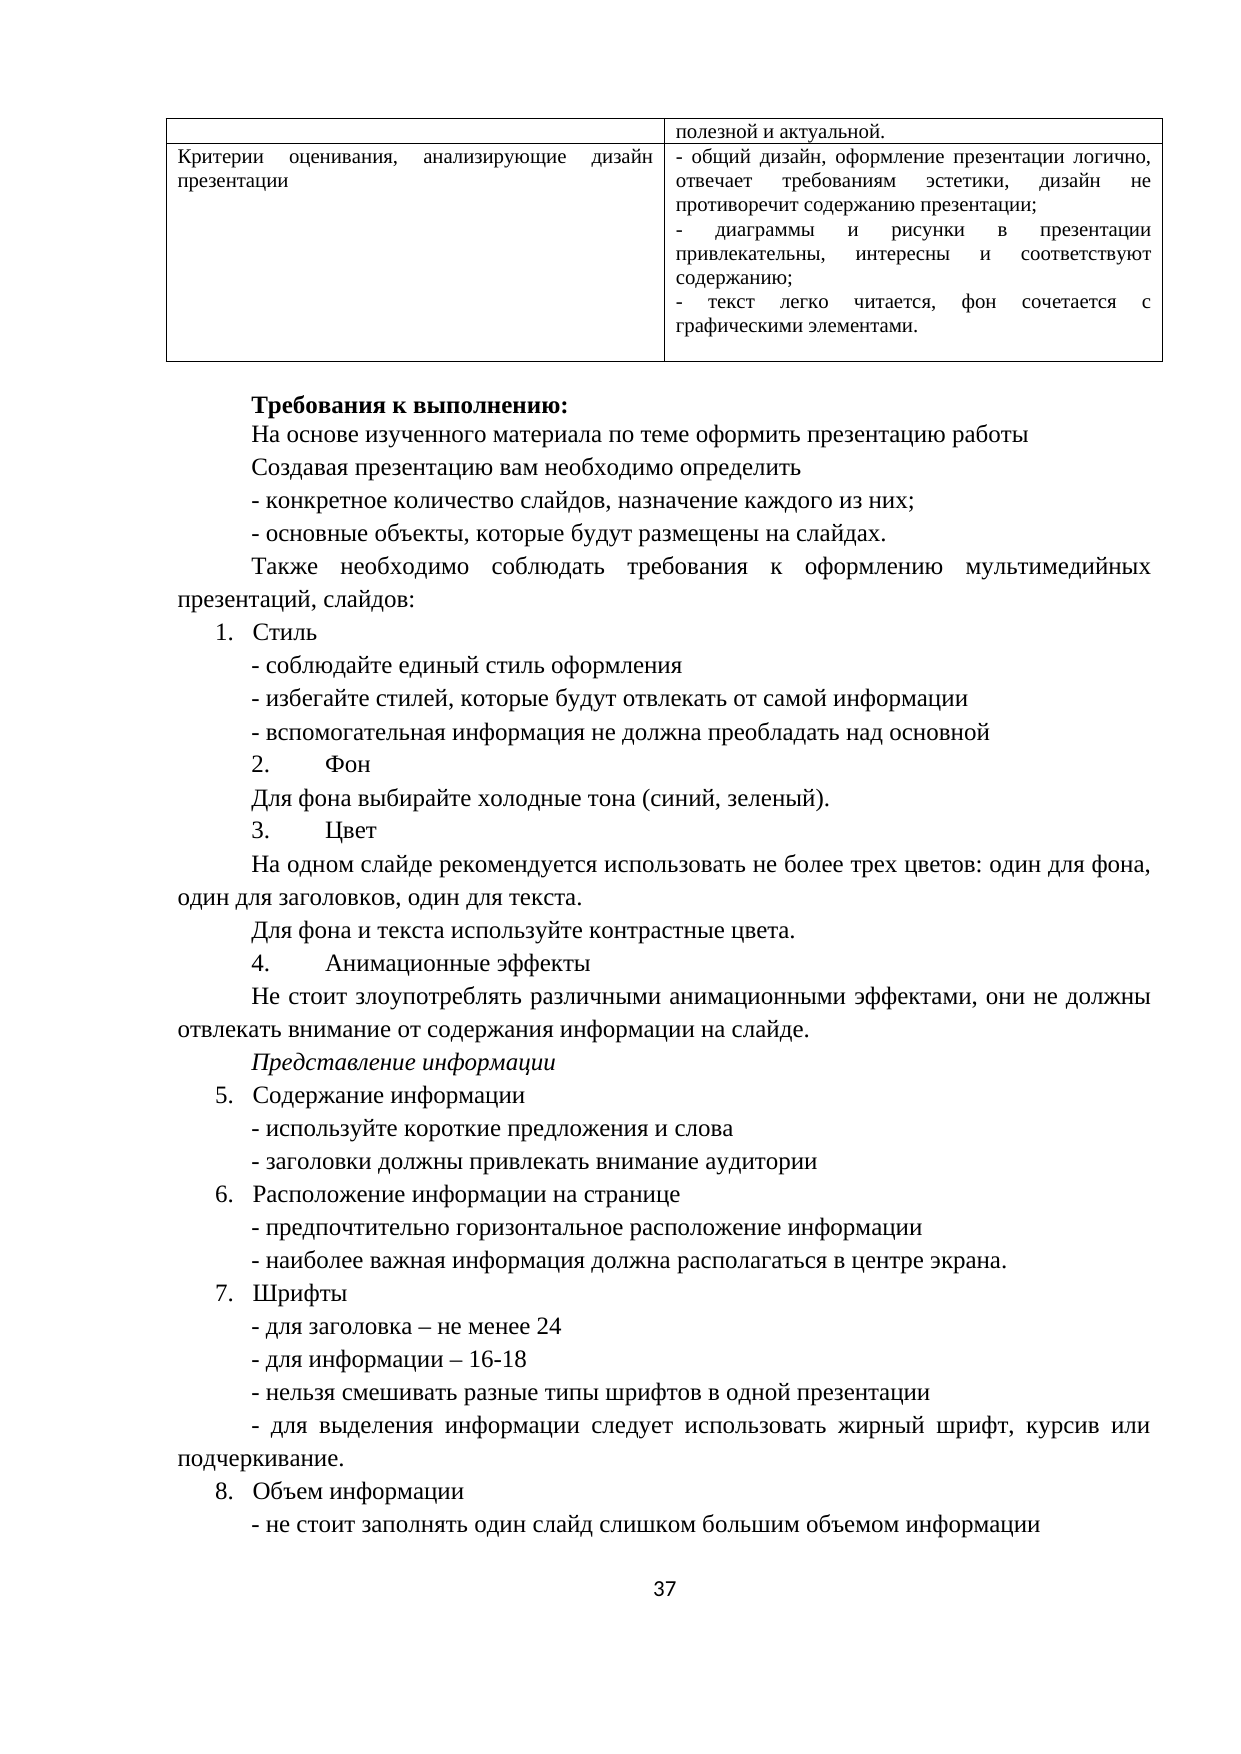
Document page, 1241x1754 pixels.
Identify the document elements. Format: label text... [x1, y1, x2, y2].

list Для фона выбирайте холодные тона (синий, зеленый). [177, 783, 1152, 811]
text На основе изученного материала по теме оформить презентацию работы [177, 419, 1152, 448]
list - предпочтительно горизонтальное расположение информации [177, 1212, 1152, 1241]
text Также необходимо соблюдать требования к оформлению мультимедийных презентаций, слайдов: [177, 551, 1152, 613]
text Требования к выполнению: [177, 391, 1152, 419]
list - используйте короткие предложения и слова [177, 1113, 1152, 1142]
list Фон [177, 749, 1152, 778]
list - заголовки должны привлекать внимание аудитории [177, 1146, 1152, 1174]
text - конкретное количество слайдов, назначение каждого из них; [177, 485, 1152, 514]
list Стиль [215, 617, 1152, 646]
table_cell - общий дизайн, оформление презентации логично, отвечает требованиям эстетики, дизайн не противоречит содержанию презентации; - диаграммы и рисунки в презентации привлекательны, интересны и соответствуют содержанию; - текст легко читается, фон сочетается с графическими элементами. [665, 144, 1162, 361]
list Представление информации [177, 1047, 1152, 1076]
list - избегайте стилей, которые будут отвлекать от самой информации [177, 683, 1152, 712]
list На одном слайде рекомендуется использовать не более трех цветов: один для фона, один для заголовков, один для текста. [177, 849, 1152, 910]
text Создавая презентацию вам необходимо определить [177, 452, 1152, 481]
list - соблюдайте единый стиль оформления [177, 651, 1152, 679]
list Шрифты [215, 1278, 1152, 1307]
list Содержание информации [215, 1080, 1152, 1108]
list - не стоит заполнять один слайд слишком большим объемом информации [177, 1509, 1152, 1538]
list Не стоит злоупотреблять различными анимационными эффектами, они не должны отвлекать внимание от содержания информации на слайде. [177, 981, 1152, 1042]
list Анимационные эффекты [177, 948, 1152, 976]
list - нельзя смешивать разные типы шрифтов в одной презентации [177, 1377, 1152, 1406]
list - наиболее важная информация должна располагаться в центре экрана. [177, 1245, 1152, 1274]
list Расположение информации на странице [215, 1179, 1152, 1208]
list Цвет [177, 816, 1152, 844]
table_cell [665, 119, 1162, 143]
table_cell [167, 119, 664, 143]
list - вспомогательная информация не должна преобладать над основной [177, 717, 1152, 745]
table_cell Критерии оценивания, анализирующие дизайн презентации [167, 144, 664, 361]
text - основные объекты, которые будут размещены на слайдах. [177, 518, 1152, 547]
list Объем информации [215, 1476, 1152, 1505]
list - для выделения информации следует использовать жирный шрифт, курсив или подчеркивание. [177, 1410, 1152, 1472]
list Для фона и текста используйте контрастные цвета. [177, 915, 1152, 943]
list - для информации – 16-18 [177, 1344, 1152, 1373]
list - для заголовка – не менее 24 [177, 1311, 1152, 1340]
